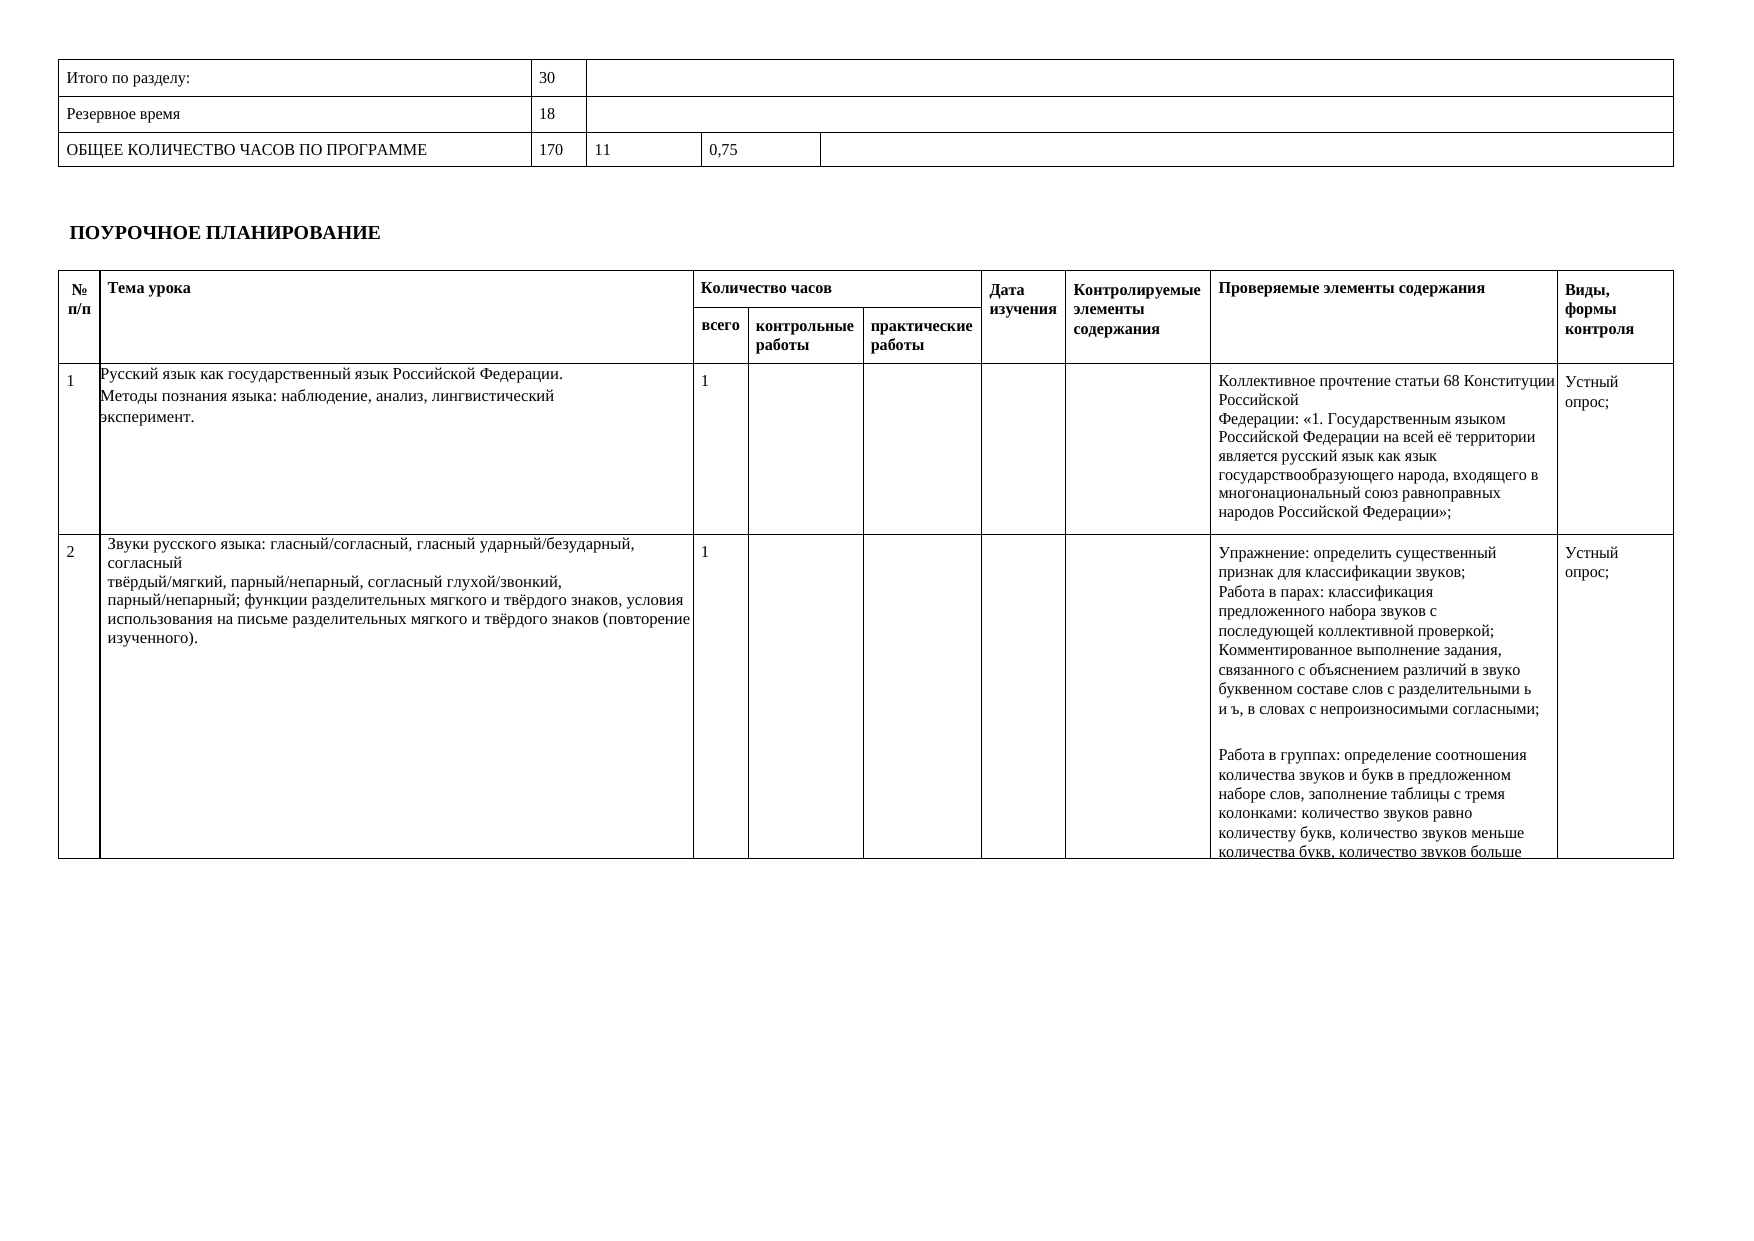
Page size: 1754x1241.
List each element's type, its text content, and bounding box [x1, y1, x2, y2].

table_cell Резервное время [59, 97, 531, 132]
table_cell [587, 97, 1673, 132]
table_cell Устный опрос; [1558, 364, 1673, 534]
table_header Контролируемые элементы содержания [1066, 271, 1210, 363]
table_header Проверяемые элементы содержания [1211, 271, 1557, 363]
table_header Тема урока [101, 271, 693, 363]
table_cell 11 [587, 133, 701, 166]
table_cell контрольные работы [749, 308, 863, 363]
table_cell [749, 535, 863, 857]
table_header [587, 60, 1673, 96]
table_header Виды, формы контроля [1558, 271, 1673, 363]
table_cell 18 [532, 97, 586, 132]
table_cell 1 [694, 364, 748, 534]
table_cell [1066, 535, 1210, 857]
table_cell [1066, 364, 1210, 534]
table_cell Упражнение: определить существенный признак для класси​фикации звуков; Работа в парах: классификация предложенного набора звуков с последующей коллективной проверкой; Комментированное выполнение задания, связанного с объ​яснением различий в звуко​буквенном составе слов с разделительными ь и ъ, в словах с непроизносимыми соглас​ными; Работа в группах: определение соотношения количества звуков и букв в предложенном наборе слов, заполнение таблицы с тремя колонками: количество звуков равно количеству букв, количество звуков меньше количества букв, количество звуков больше количества букв; [1211, 535, 1557, 857]
table_cell [864, 535, 981, 857]
table_header № п/п [59, 271, 99, 363]
table_header 30 [532, 60, 586, 96]
table_cell 170 [532, 133, 586, 166]
table_cell 2 [59, 535, 99, 857]
table_header Дата изучения [982, 271, 1065, 363]
table_cell Звуки русского языка: гласный/согласный, гласный удар​ный/безударный, согласный твёрдый/мягкий, парный/непар​ный, согласный глухой/звонкий, парный/непарный; функции разделительных мягкого и твёрдого знаков, условия использо​вания на письме разделительных мягкого и твёрдого знаков (повторение изученного). [101, 535, 693, 857]
table_cell [864, 364, 981, 534]
table_header Итого по разделу: [59, 60, 531, 96]
table_cell Русский язык как государственный язык Российской Феде​рации. Методы познания языка: наблюдение, анализ, лингвистический эксперимент. [101, 364, 693, 534]
table_cell Коллективное прочтение статьи 68 Конституции Российской Федерации: «1. Государственным языком Российской Федерации на всей её территории является русский язык как язык государствообразующего народа, входящего в многона​циональный союз равноправных народов Российской Феде​рации»; [1211, 364, 1557, 534]
table_cell [749, 364, 863, 534]
table_cell Устный опрос; [1558, 535, 1673, 857]
table_cell ОБЩЕЕ КОЛИЧЕСТВО ЧАСОВ ПО ПРОГРАММЕ [59, 133, 531, 166]
text ПОУРОЧНОЕ ПЛАНИРОВАНИЕ [69, 222, 1687, 243]
table_cell 1 [59, 364, 99, 534]
table_cell [821, 133, 1673, 166]
table_cell [982, 364, 1065, 534]
table_cell 1 [694, 535, 748, 857]
table_cell 0,75 [702, 133, 820, 166]
table_header Количество часов [694, 271, 981, 307]
table_cell всего [694, 308, 748, 363]
table_cell [982, 535, 1065, 857]
table_cell практические работы [864, 308, 981, 363]
